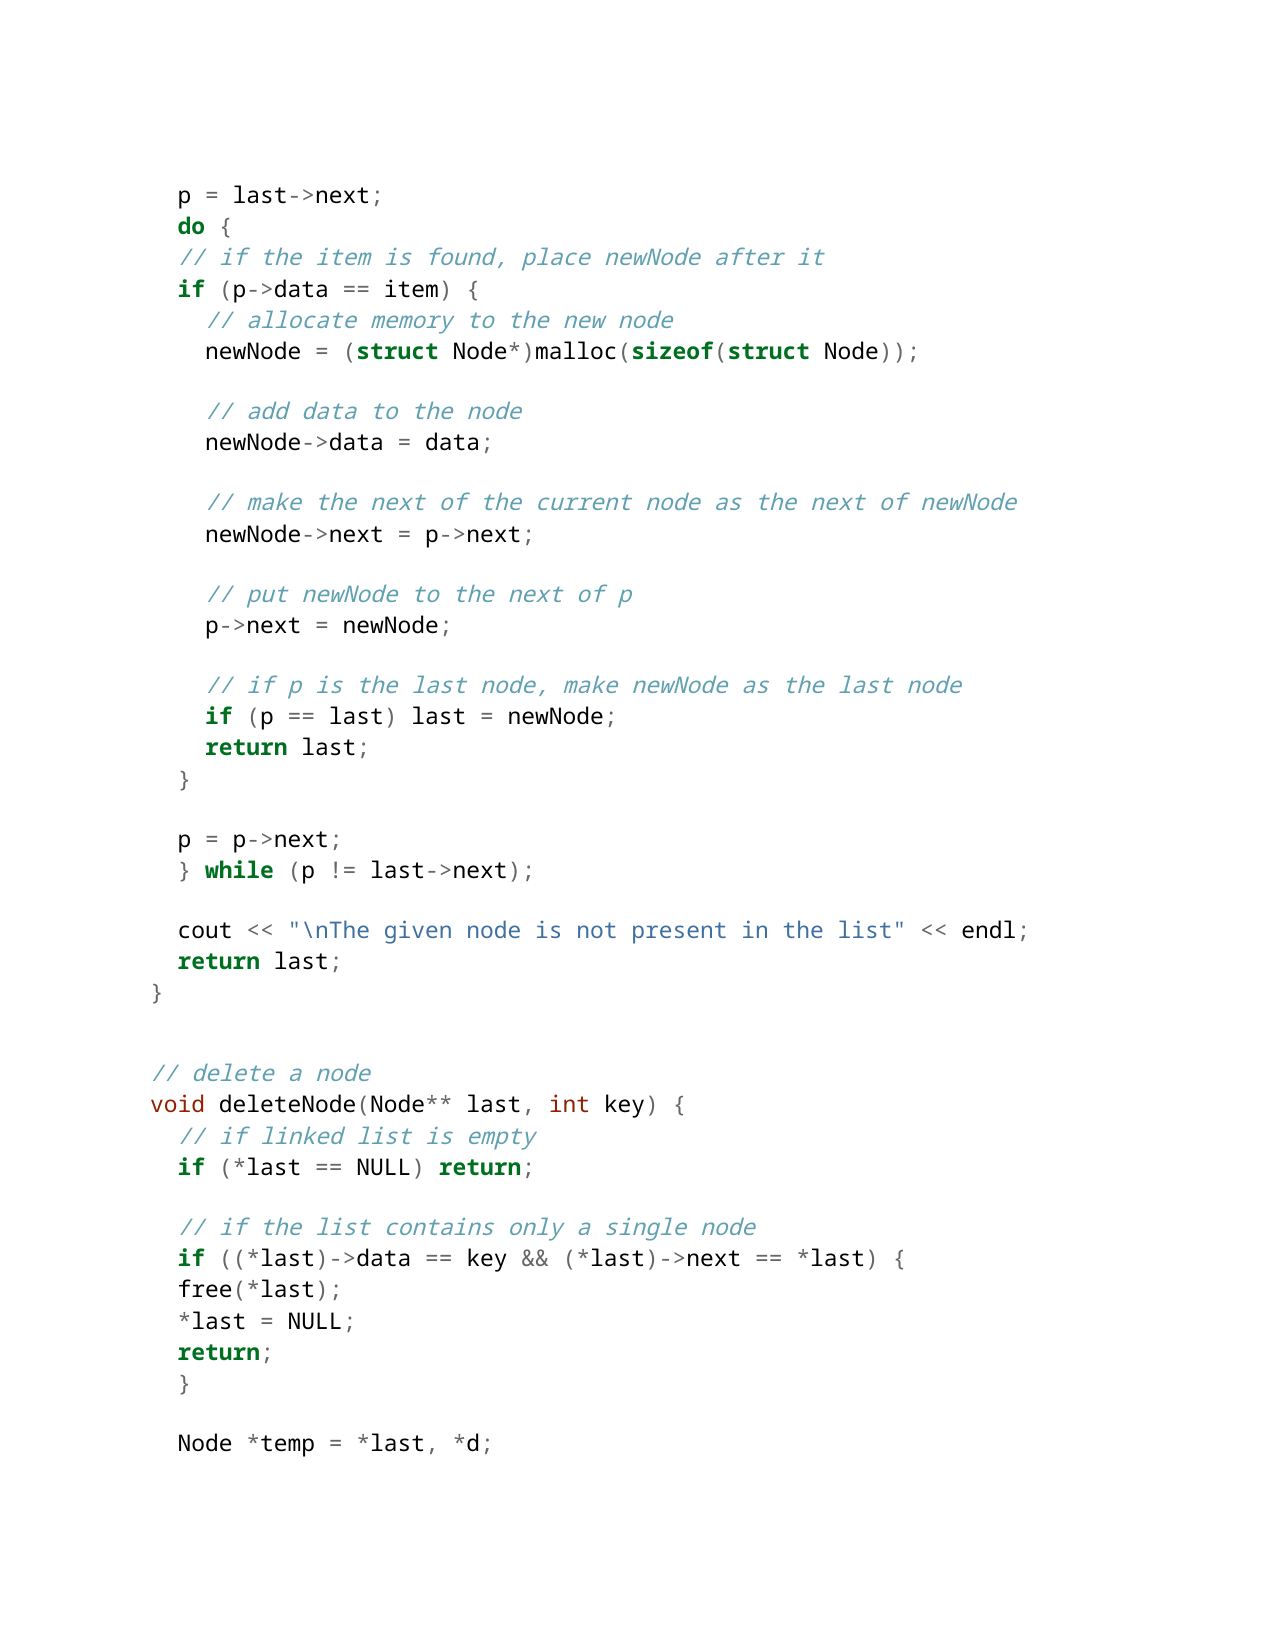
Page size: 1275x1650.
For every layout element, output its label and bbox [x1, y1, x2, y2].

text [150, 1028, 1125, 1487]
text [150, 150, 1125, 1007]
